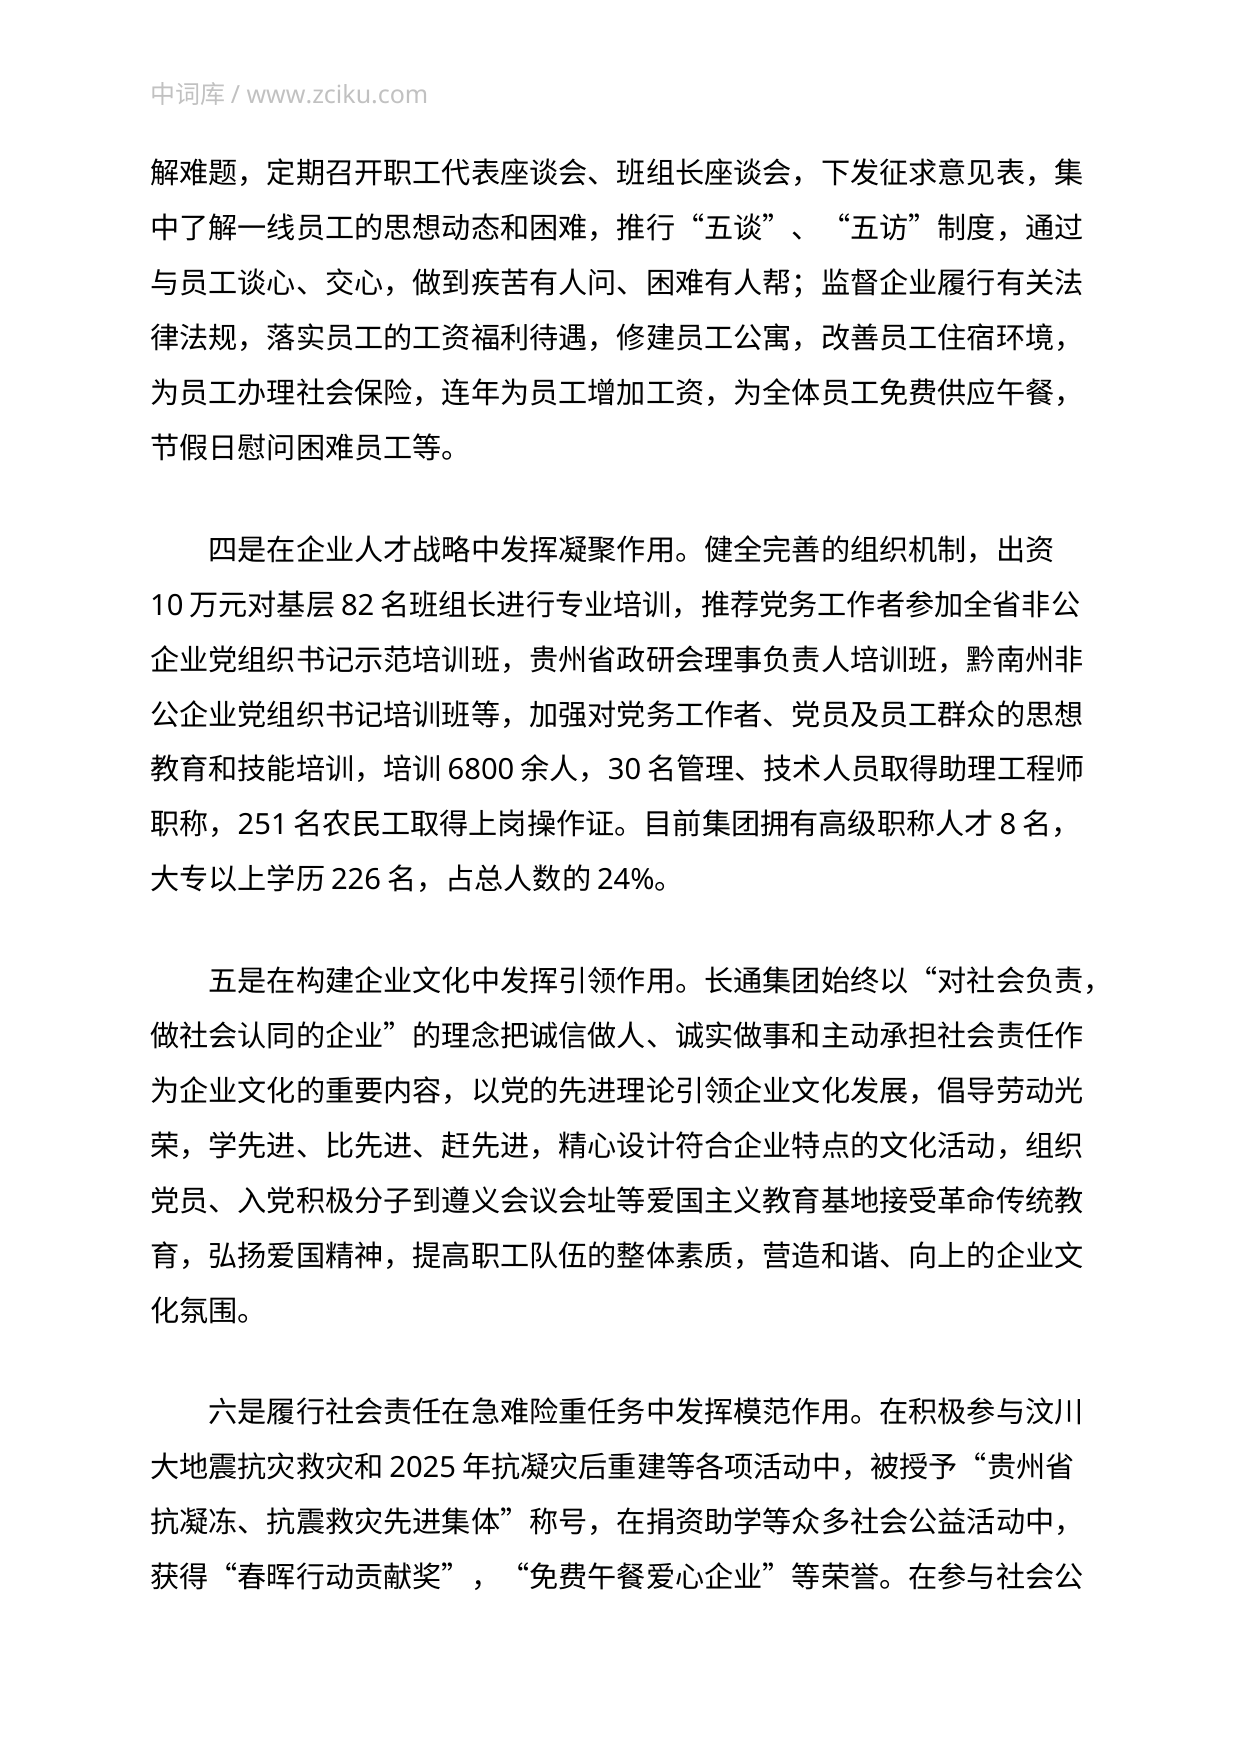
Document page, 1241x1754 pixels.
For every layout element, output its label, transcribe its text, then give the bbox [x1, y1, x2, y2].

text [150, 150, 1090, 467]
text 四是在企业人才战略中发挥凝聚作用。健全完善的组织机制，出资10万元对基层82名班组长进行专业培训，推荐党务工作者参加全省非公企业党组织书记示范培训班，贵州省政研会理事负责人培训班，黔南州非公企业党组织书记培训班等，加强对党务工作者、党员及员工群众的思想教育和技能培训，培训6800余人，30名管理、技术人员取得助理工程师职称，251名农民工取得上岗操作证。目前集团拥有高级职称人才8名，大专以上学历226名，占总人数的24%。 [150, 526, 1090, 898]
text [150, 1389, 1090, 1596]
text 五是在构建企业文化中发挥引领作用。长通集团始终以“对社会负责，做社会认同的企业”的理念把诚信做人、诚实做事和主动承担社会责任作为企业文化的重要内容，以党的先进理论引领企业文化发展，倡导劳动光荣，学先进、比先进、赶先进，精心设计符合企业特点的文化活动，组织党员、入党积极分子到遵义会议会址等爱国主义教育基地接受革命传统教育，弘扬爱国精神，提高职工队伍的整体素质，营造和谐、向上的企业文化氛围。 [150, 958, 1090, 1329]
